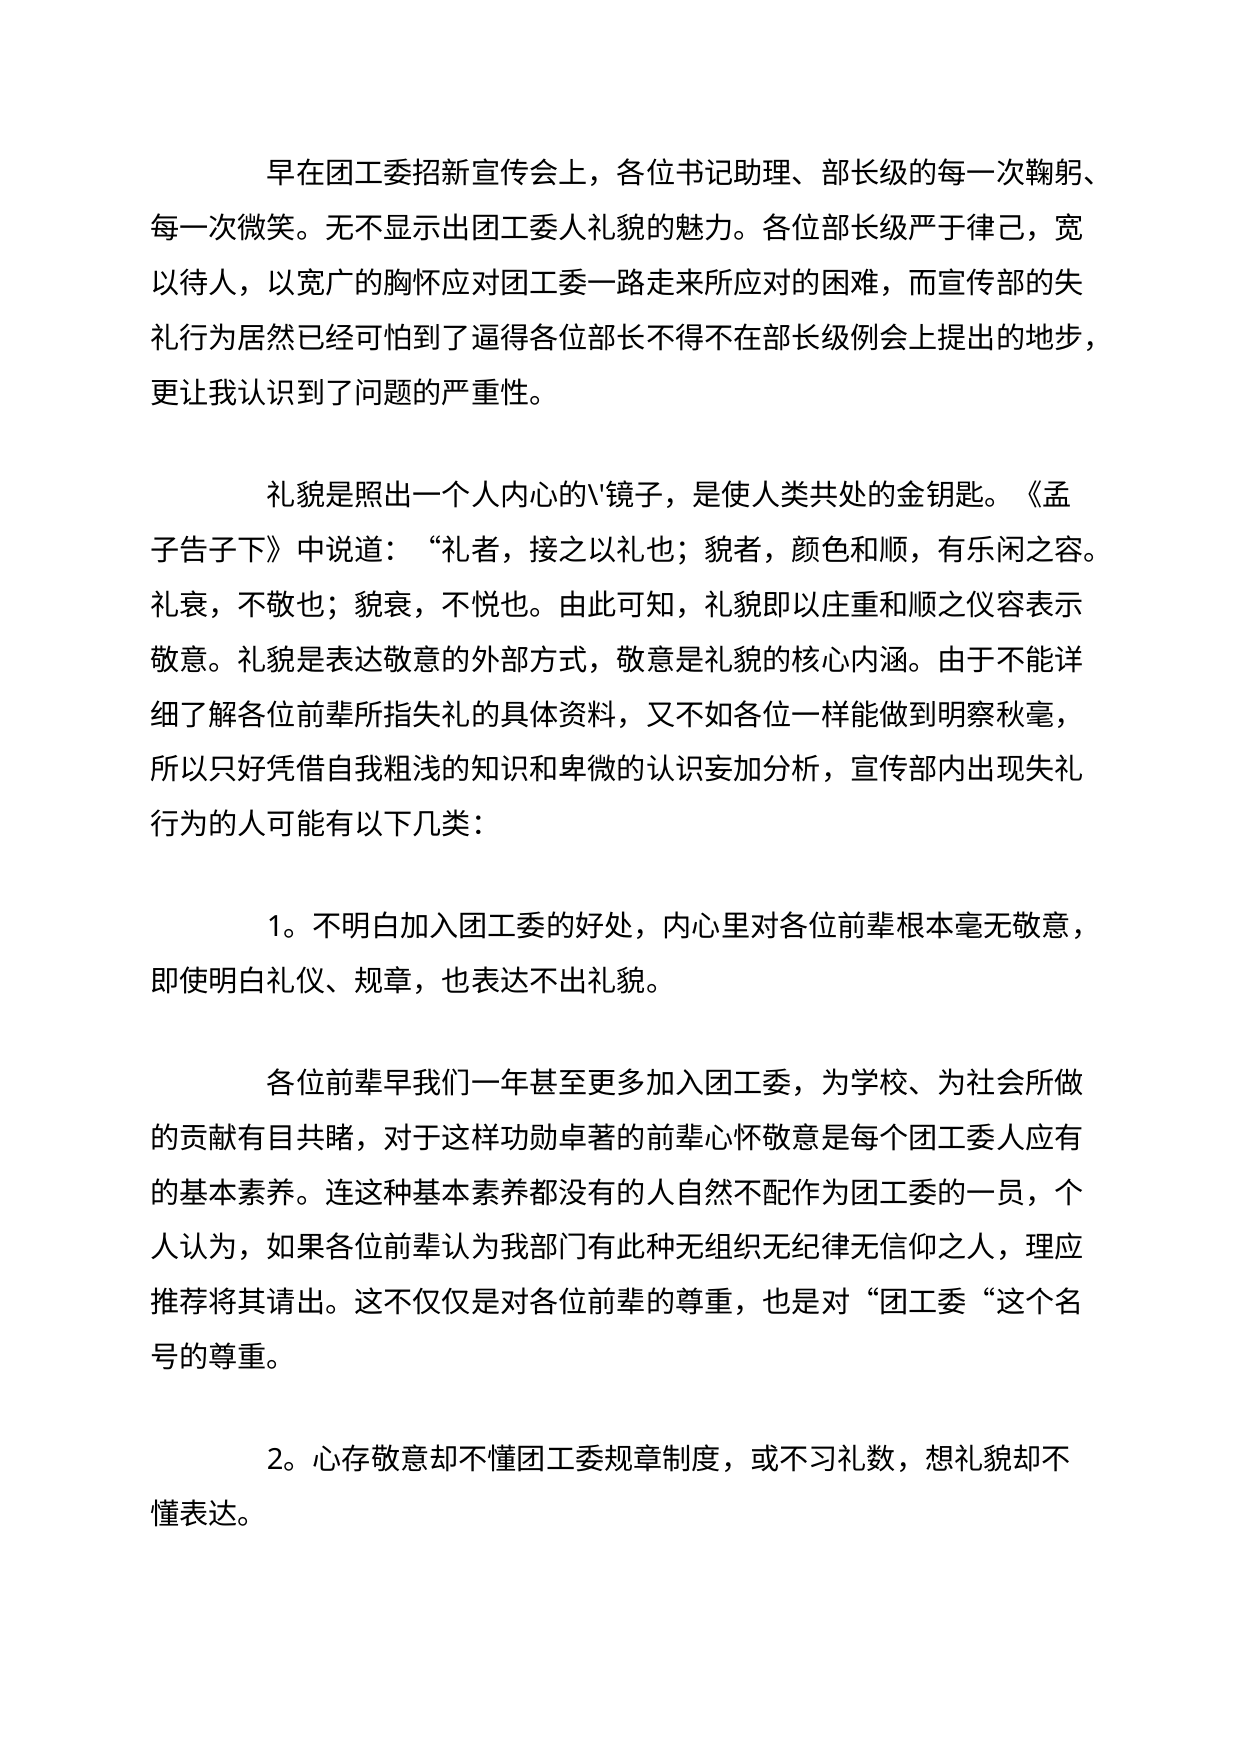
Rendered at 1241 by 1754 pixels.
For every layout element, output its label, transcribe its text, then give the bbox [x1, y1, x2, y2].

text 2。心存敬意却不懂团工委规章制度，或不习礼数，想礼貌却不懂表达。 [150, 1436, 1090, 1533]
text 各位前辈早我们一年甚至更多加入团工委，为学校、为社会所做的贡献有目共睹，对于这样功勋卓著的前辈心怀敬意是每个团工委人应有的基本素养。连这种基本素养都没有的人自然不配作为团工委的一员，个人认为，如果各位前辈认为我部门有此种无组织无纪律无信仰之人，理应推荐将其请出。这不仅仅是对各位前辈的尊重，也是对“团工委“这个名号的尊重。 [150, 1059, 1090, 1376]
text 礼貌是照出一个人内心的\'镜子，是使人类共处的金钥匙。《孟子告子下》中说道：“礼者，接之以礼也；貌者，颜色和顺，有乐闲之容。礼衰，不敬也；貌衰，不悦也。由此可知，礼貌即以庄重和顺之仪容表示敬意。礼貌是表达敬意的外部方式，敬意是礼貌的核心内涵。由于不能详细了解各位前辈所指失礼的具体资料，又不如各位一样能做到明察秋毫，所以只好凭借自我粗浅的知识和卑微的认识妄加分析，宣传部内出现失礼行为的人可能有以下几类： [150, 471, 1090, 843]
text 早在团工委招新宣传会上，各位书记助理、部长级的每一次鞠躬、每一次微笑。无不显示出团工委人礼貌的魅力。各位部长级严于律己，宽以待人，以宽广的胸怀应对团工委一路走来所应对的困难，而宣传部的失礼行为居然已经可怕到了逼得各位部长不得不在部长级例会上提出的地步，更让我认识到了问题的严重性。 [150, 150, 1090, 412]
text 1。不明白加入团工委的好处，内心里对各位前辈根本毫无敬意，即使明白礼仪、规章，也表达不出礼貌。 [150, 903, 1090, 1000]
